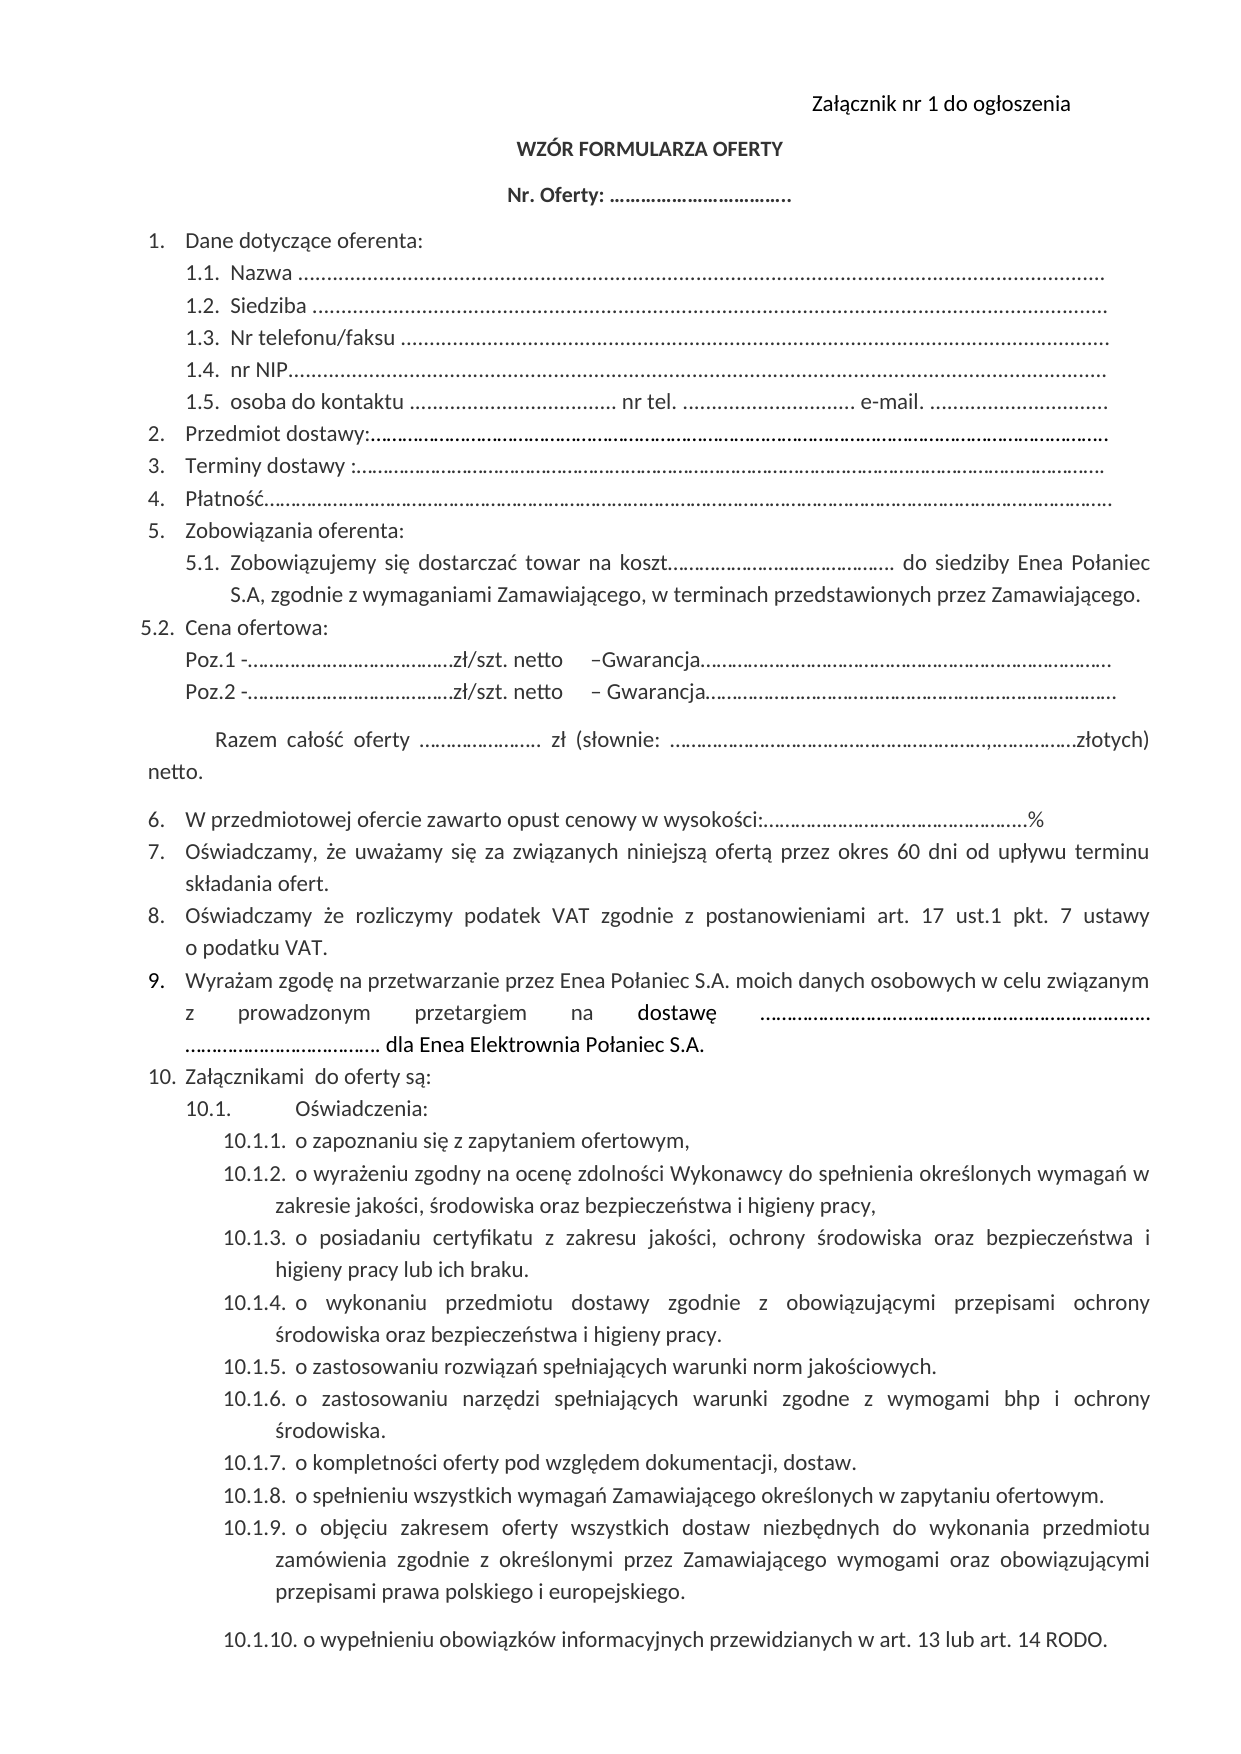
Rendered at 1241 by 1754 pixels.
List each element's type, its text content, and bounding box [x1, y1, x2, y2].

list o zapoznaniu się z zapytaniem ofertowym, [223, 1127, 1152, 1155]
text WZÓR FORMULARZA OFERTY [148, 136, 1152, 162]
list Przedmiot dostawy:………………………………………………………………………………………………………………………….. [148, 419, 1152, 447]
list Nazwa ............................................................................................................................................ [185, 258, 1152, 287]
list Wyrażam zgodę na przetwarzanie przez Enea Połaniec S.A. moich danych osobowych w celu związanym z prowadzonym przetargiem na dostawę ………………………………………………………………..………………………………. dla Enea Elektrownia Połaniec S.A. [148, 966, 1152, 1058]
list o kompletności oferty pod względem dokumentacji, dostaw. [223, 1448, 1152, 1477]
list Dane dotyczące oferenta: [148, 226, 1152, 254]
text Załącznik nr 1 do ogłoszenia [295, 89, 1152, 117]
list Zobowiązujemy się dostarczać towar na koszt……………………………………. do siedziby Enea Połaniec S.A, zgodnie z wymaganiami Zamawiającego, w terminach przedstawionych przez Zamawiającego. [185, 548, 1152, 608]
text Razem całość oferty ………………….. zł (słownie: ……………………………………………………,.……………złotych) netto. [148, 725, 1152, 785]
text 10.1.10. o wypełnieniu obowiązków informacyjnych przewidzianych w art. 13 lub art. 14 RODO. [223, 1625, 1152, 1653]
list o posiadaniu certyfikatu z zakresu jakości, ochrony środowiska oraz bezpieczeństwa i higieny pracy lub ich braku. [223, 1223, 1152, 1283]
list Cena ofertowa: [140, 613, 1152, 641]
list Nr telefonu/faksu ........................................................................................................................... [185, 323, 1152, 351]
list Płatność…………………………………………………………………………………………………………………………………………….. [148, 484, 1152, 512]
list Zobowiązania oferenta: [148, 516, 1152, 544]
list Oświadczamy że rozliczymy podatek VAT zgodnie z postanowieniami art. 17 ust.1 pkt. 7 ustawy o podatku VAT. [148, 901, 1152, 962]
list o zastosowaniu rozwiązań spełniających warunki norm jakościowych. [223, 1352, 1152, 1380]
list o wykonaniu przedmiotu dostawy zgodnie z obowiązującymi przepisami ochrony środowiska oraz bezpieczeństwa i higieny pracy. [223, 1288, 1152, 1348]
list Siedziba .......................................................................................................................................... [185, 291, 1152, 319]
list W przedmiotowej ofercie zawarto opust cenowy w wysokości:…………………………………………..% [148, 805, 1152, 833]
list Terminy dostawy :……………………………………………………………………………………………………………………………. [148, 452, 1152, 480]
list o wyrażeniu zgodny na ocenę zdolności Wykonawcy do spełnienia określonych wymagań w zakresie jakości, środowiska oraz bezpieczeństwa i higieny pracy, [223, 1159, 1152, 1219]
list o spełnieniu wszystkich wymagań Zamawiającego określonych w zapytaniu ofertowym. [223, 1481, 1152, 1509]
list Oświadczenia: [185, 1094, 1152, 1122]
list o objęciu zakresem oferty wszystkich dostaw niezbędnych do wykonania przedmiotu zamówienia zgodnie z określonymi przez Zamawiającego wymogami oraz obowiązującymi przepisami prawa polskiego i europejskiego. [223, 1513, 1152, 1605]
list o zastosowaniu narzędzi spełniających warunki zgodne z wymogami bhp i ochrony środowiska. [223, 1384, 1152, 1444]
list Poz.1 -…………………………………zł/szt. netto –Gwarancja…………………………………………………………………… Poz.2 -…………………………………zł/szt. netto – Gwarancja…………………………………………………………………… [185, 645, 1152, 705]
list Oświadczamy, że uważamy się za związanych niniejszą ofertą przez okres 60 dni od upływu terminu składania ofert. [148, 837, 1152, 897]
text Nr. Oferty: …………………………….. [148, 181, 1152, 208]
list Załącznikami do oferty są: [148, 1062, 1152, 1090]
list nr NIP.............................................................................................................................................. [185, 355, 1152, 383]
list osoba do kontaktu .................................... nr tel. .............................. e-mail. ............................... [185, 387, 1152, 415]
